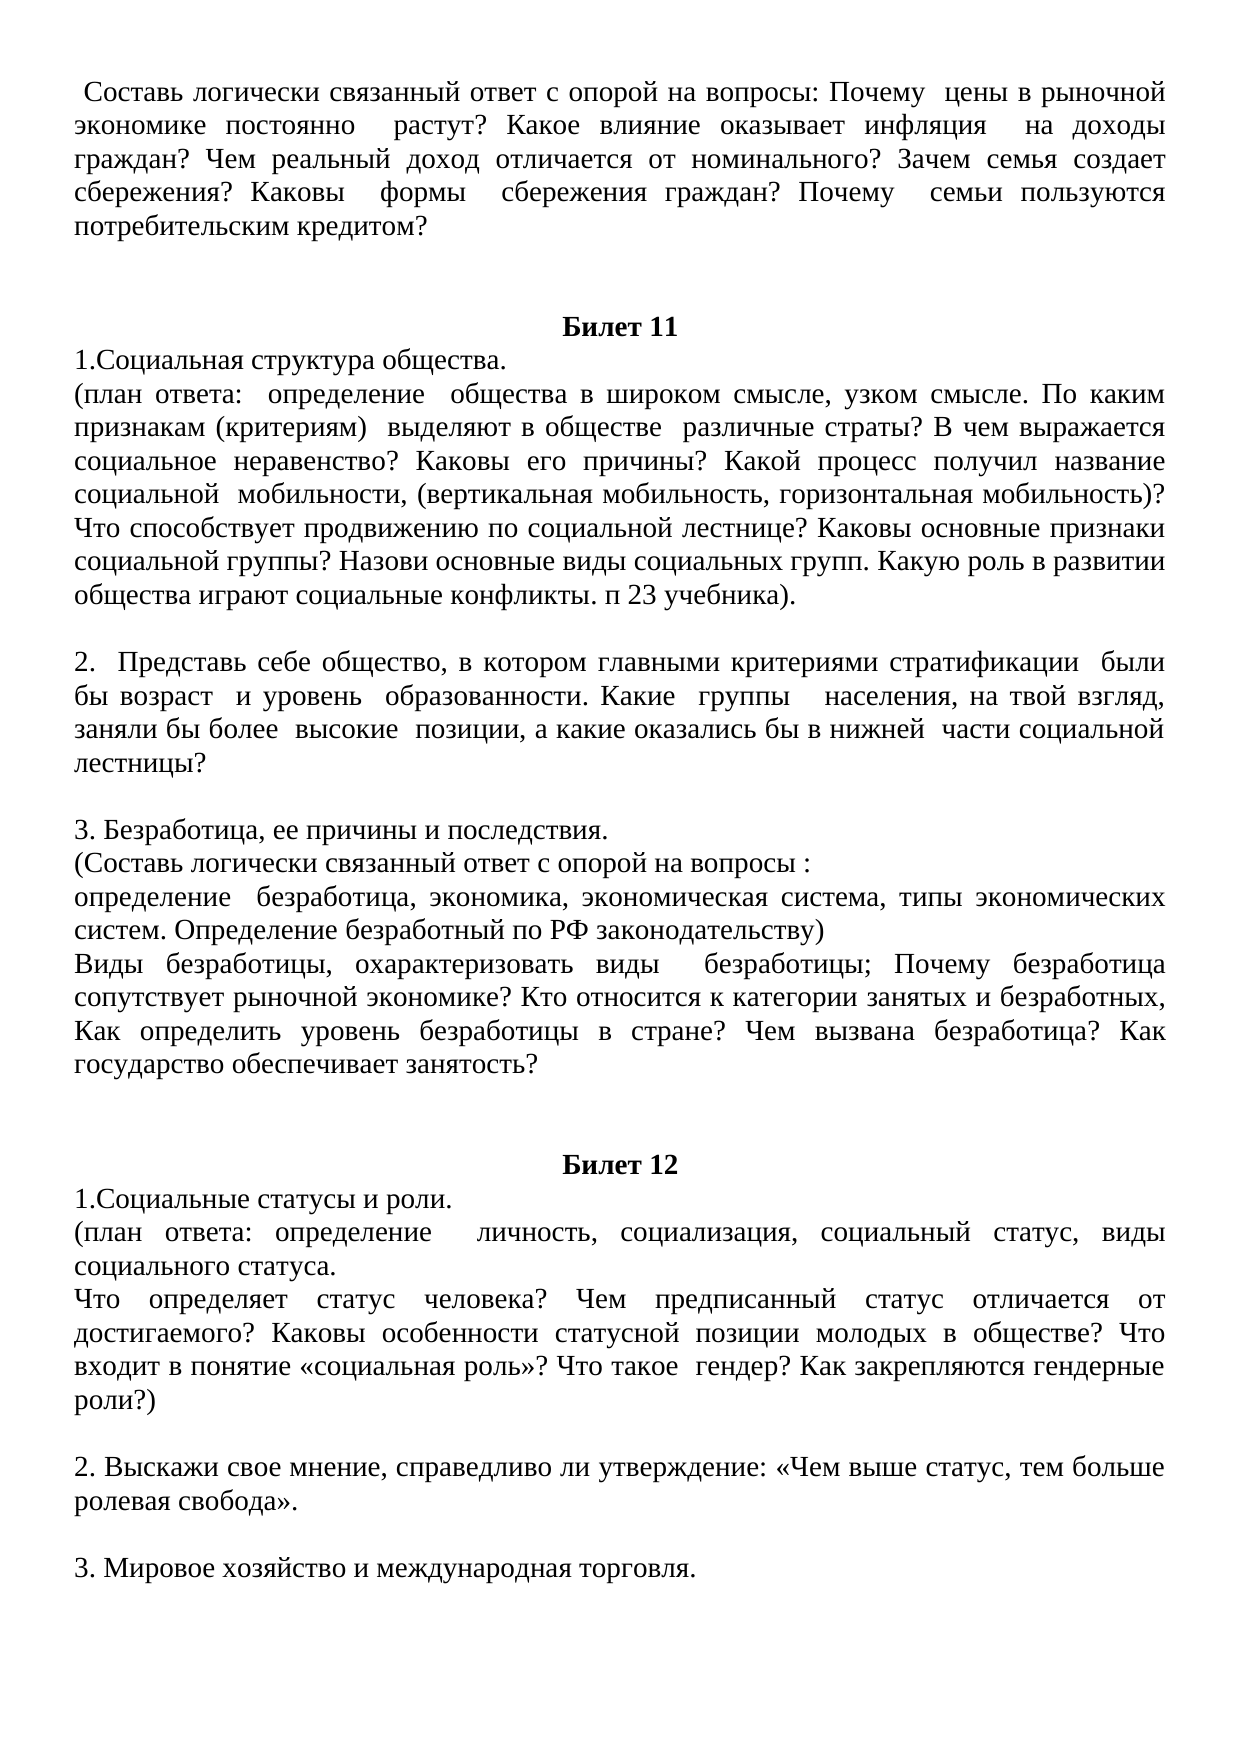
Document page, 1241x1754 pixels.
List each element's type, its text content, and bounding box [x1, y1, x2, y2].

text 3. Мировое хозяйство и международная торговля. [74, 1550, 1167, 1583]
text определение безработица, экономика, экономическая система, типы экономических систем. Определение безработный по РФ законодательству) [74, 879, 1167, 946]
text Составь логически связанный ответ с опорой на вопросы: Почему цены в рыночной экономике постоянно растут? Какое влияние оказывает инфляция на доходы граждан? Чем реальный доход отличается от номинального? Зачем семья создает сбережения? Каковы формы сбережения граждан? Почему семьи пользуются потребительским кредитом? [74, 74, 1167, 242]
text 2. Представь себе общество, в котором главными критериями стратификации были бы возраст и уровень образованности. Какие группы населения, на твой взгляд, заняли бы более высокие позиции, а какие оказались бы в нижней части социальной лестницы? [74, 644, 1167, 778]
text 3. Безработица, ее причины и последствия. [74, 812, 1167, 845]
text (Составь логически связанный ответ с опорой на вопросы : [74, 845, 1167, 879]
text 2. Выскажи свое мнение, справедливо ли утверждение: «Чем выше статус, тем больше ролевая свобода». [74, 1449, 1167, 1516]
text Что определяет статус человека? Чем предписанный статус отличается от достигаемого? Каковы особенности статусной позиции молодых в обществе? Что входит в понятие «социальная роль»? Что такое гендер? Как закрепляются гендерные роли?) [74, 1281, 1167, 1416]
text Билет 12 [74, 1147, 1167, 1181]
text (план ответа: определение личность, социализация, социальный статус, виды социального статуса. [74, 1214, 1167, 1281]
text (план ответа: определение общества в широком смысле, узком смысле. По каким признакам (критериям) выделяют в обществе различные страты? В чем выражается социальное неравенство? Каковы его причины? Какой процесс получил название социальной мобильности, (вертикальная мобильность, горизонтальная мобильность)? Что способствует продвижению по социальной лестнице? Каковы основные признаки социальной группы? Назови основные виды социальных групп. Какую роль в развитии общества играют социальные конфликты. п 23 учебника). [74, 376, 1167, 611]
text Виды безработицы, охарактеризовать виды безработицы; Почему безработица сопутствует рыночной экономике? Кто относится к категории занятых и безработных, Как определить уровень безработицы в стране? Чем вызвана безработица? Как государство обеспечивает занятость? [74, 946, 1167, 1080]
text 1.Социальная структура общества. [74, 342, 1167, 376]
text 1.Социальные статусы и роли. [74, 1181, 1167, 1214]
text Билет 11 [74, 309, 1167, 342]
